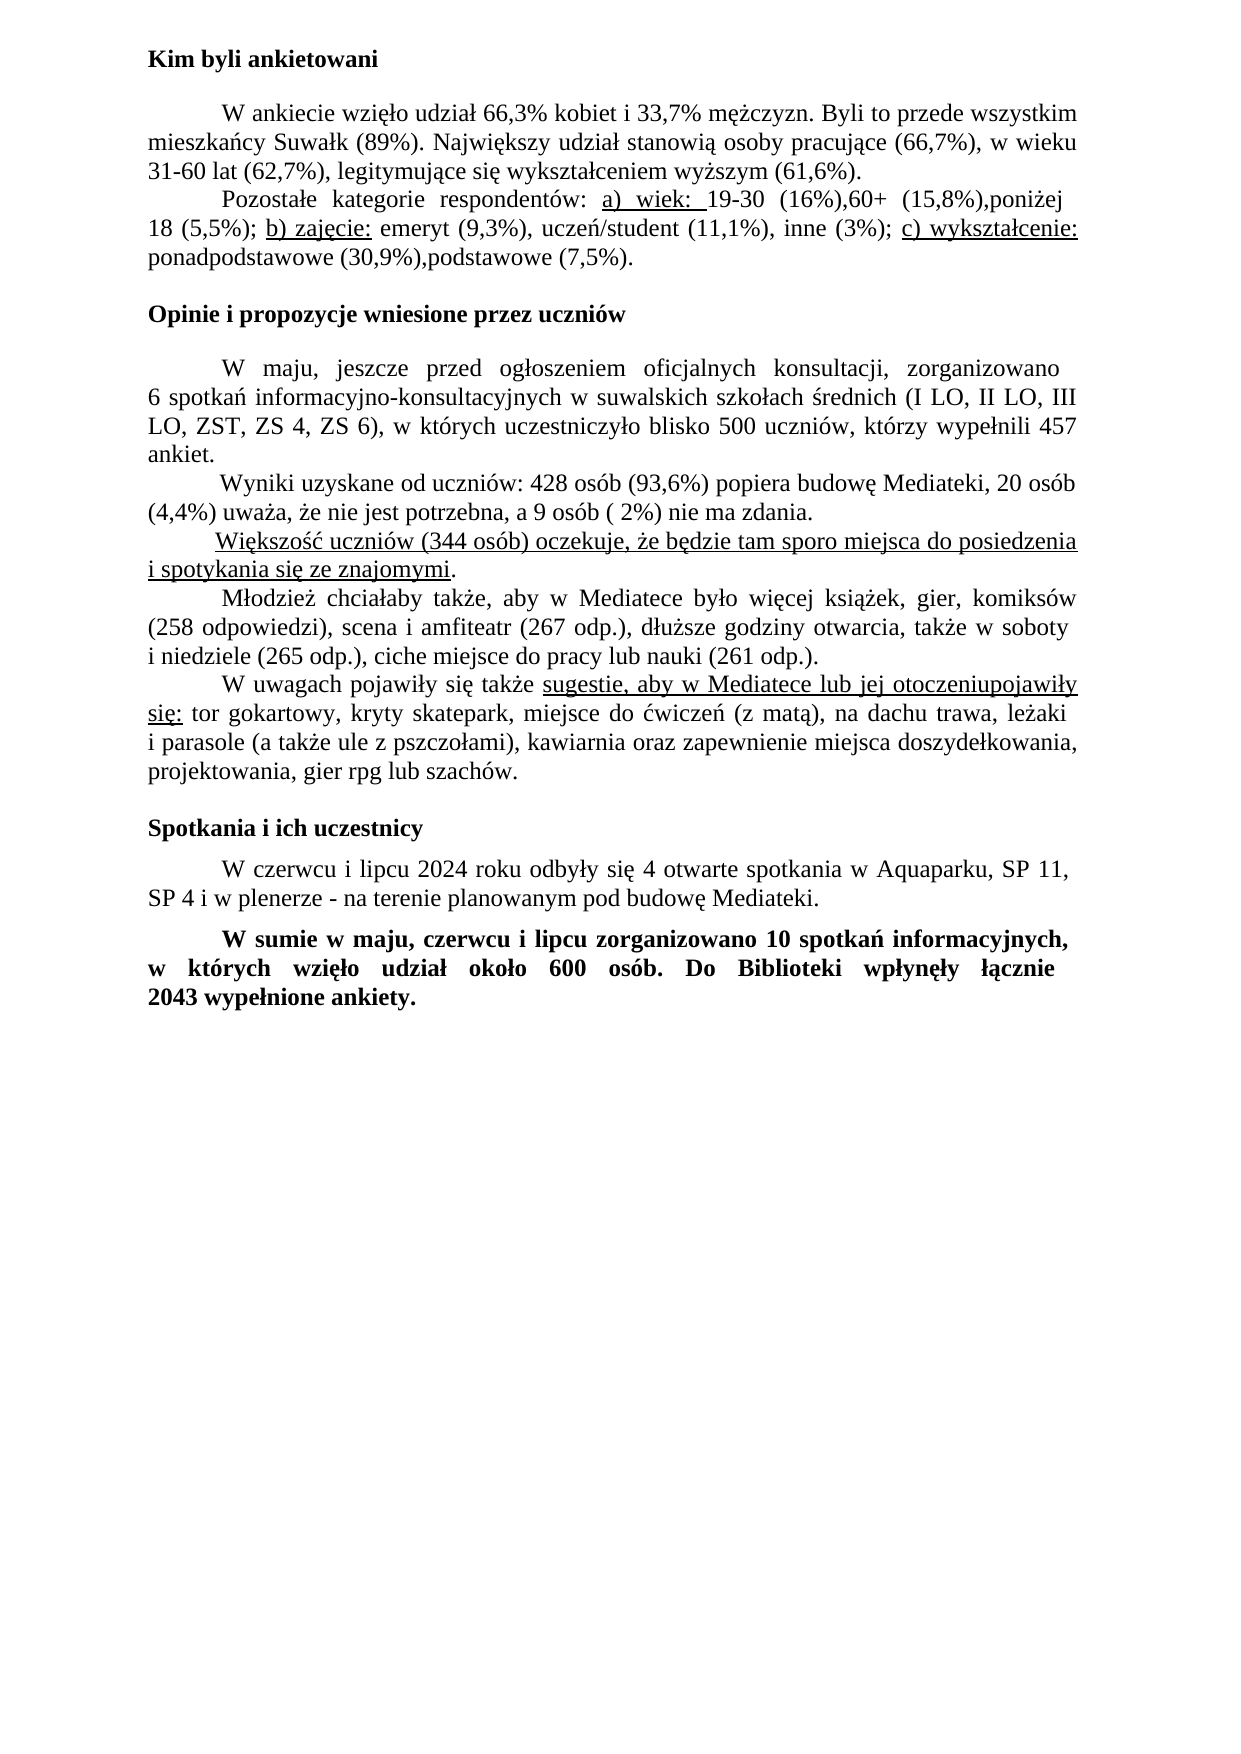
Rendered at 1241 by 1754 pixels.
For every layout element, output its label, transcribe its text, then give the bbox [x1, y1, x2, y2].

text Opinie i propozycje wniesione przez uczniów [148, 299, 1078, 328]
text W uwagach pojawiły się także sugestie, aby w Mediatece lub jej otoczeniupojawiły się: tor gokartowy, kryty skatepark, miejsce do ćwiczeń (z matą), na dachu trawa, leżaki i parasole (a także ule z pszczołami), kawiarnia oraz zapewnienie miejsca doszydełkowania, projektowania, gier rpg lub szachów. [148, 669, 1078, 784]
text W maju, jeszcze przed ogłoszeniem oficjalnych konsultacji, zorganizowano 6 spotkań informacyjno-konsultacyjnych w suwalskich szkołach średnich (I LO, II LO, III LO, ZST, ZS 4, ZS 6), w których uczestniczyło blisko 500 uczniów, którzy wypełnili 457 ankiet. Wyniki uzyskane od uczniów: 428 osób (93,6%) popiera budowę Mediateki, 20 osób (4,4%) uważa, że nie jest potrzebna, a 9 osób ( 2%) nie ma zdania. [148, 353, 1078, 526]
text Spotkania i ich uczestnicy [148, 813, 1078, 842]
text Większość uczniów (344 osób) oczekuje, że będzie tam sporo miejsca do posiedzenia i spotykania się ze znajomymi. [148, 526, 1078, 583]
text Kim byli ankietowani [148, 44, 1078, 73]
text W sumie w maju, czerwcu i lipcu zorganizowano 10 spotkań informacyjnych, w których wzięło udział około 600 osób. Do Biblioteki wpłynęły łącznie 2043 wypełnione ankiety. [148, 924, 1078, 1011]
text W czerwcu i lipcu 2024 roku odbyły się 4 otwarte spotkania w Aquaparku, SP 11, SP 4 i w plenerze - na terenie planowanym pod budowę Mediateki. [148, 854, 1078, 912]
text W ankiecie wzięło udział 66,3% kobiet i 33,7% mężczyzn. Byli to przede wszystkim mieszkańcy Suwałk (89%). Największy udział stanowią osoby pracujące (66,7%), w wieku 31-60 lat (62,7%), legitymujące się wykształceniem wyższym (61,6%). [148, 98, 1078, 184]
text Pozostałe kategorie respondentów: a) wiek: 19-30 (16%),60+ (15,8%),poniżej 18 (5,5%); b) zajęcie: emeryt (9,3%), uczeń/student (11,1%), inne (3%); c) wykształcenie: ponadpodstawowe (30,9%),podstawowe (7,5%). [148, 184, 1078, 271]
text Młodzież chciałaby także, aby w Mediatece było więcej książek, gier, komiksów (258 odpowiedzi), scena i amfiteatr (267 odp.), dłuższe godziny otwarcia, także w soboty i niedziele (265 odp.), ciche miejsce do pracy lub nauki (261 odp.). [148, 583, 1078, 669]
